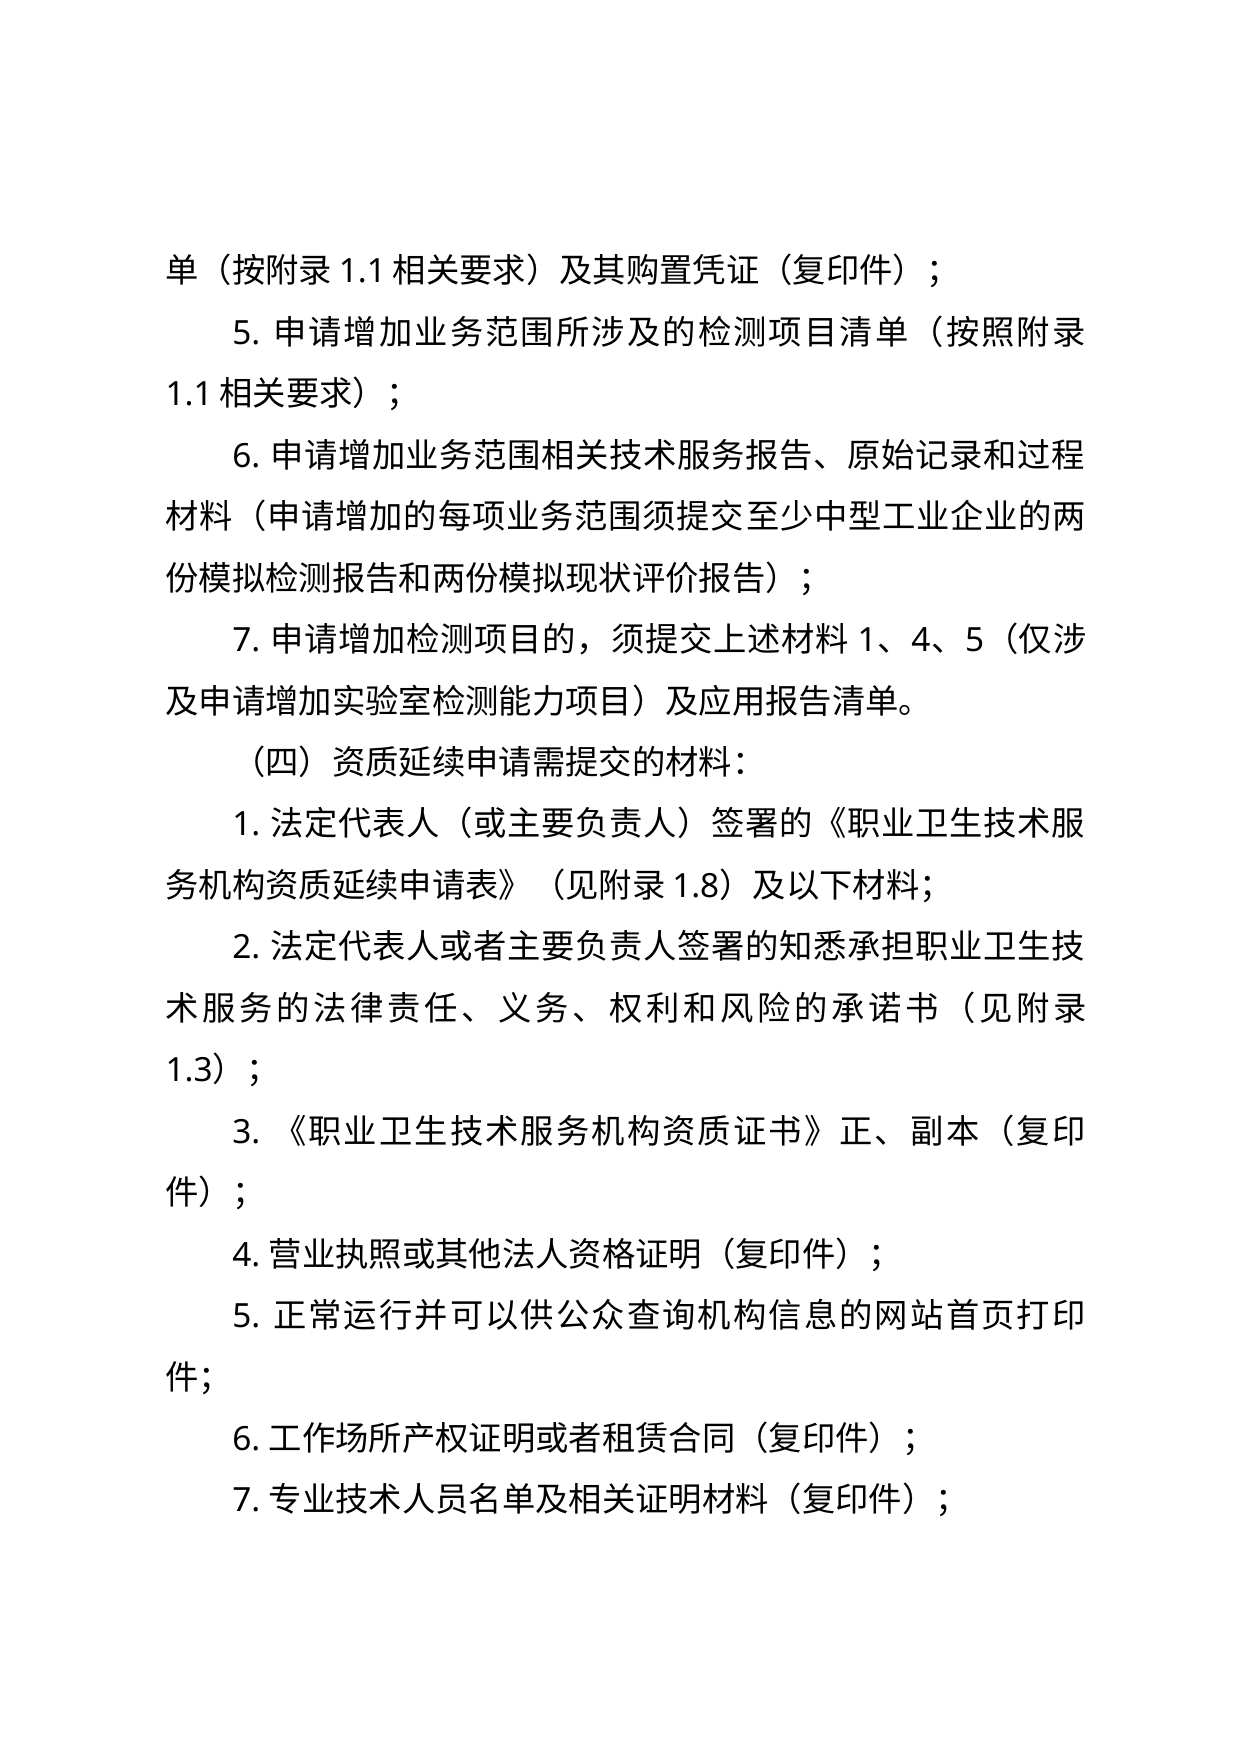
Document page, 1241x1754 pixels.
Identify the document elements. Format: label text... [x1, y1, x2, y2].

text 4. 营业执照或其他法人资格证明（复印件）； [165, 1221, 1087, 1282]
text 7. 申请增加检测项目的，须提交上述材料1、4、5（仅涉及申请增加实验室检测能力项目）及应用报告清单。 [165, 606, 1087, 729]
text 5. 正常运行并可以供公众查询机构信息的网站首页打印件； [165, 1282, 1087, 1405]
text 6. 申请增加业务范围相关技术服务报告、原始记录和过程材料（申请增加的每项业务范围须提交至少中型工业企业的两份模拟检测报告和两份模拟现状评价报告）； [165, 422, 1087, 606]
text 6. 工作场所产权证明或者租赁合同（复印件）； [165, 1405, 1087, 1467]
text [165, 238, 1087, 299]
text （四）资质延续申请需提交的材料： [165, 729, 1087, 791]
text 1. 法定代表人（或主要负责人）签署的《职业卫生技术服务机构资质延续申请表》（见附录1.8）及以下材料； [165, 791, 1087, 914]
text 7. 专业技术人员名单及相关证明材料（复印件）； [165, 1467, 1087, 1528]
text 3. 《职业卫生技术服务机构资质证书》正、副本（复印件）； [165, 1098, 1087, 1221]
text 2. 法定代表人或者主要负责人签署的知悉承担职业卫生技术服务的法律责任、义务、权利和风险的承诺书（见附录1.3）； [165, 914, 1087, 1098]
text 5. 申请增加业务范围所涉及的检测项目清单（按照附录1.1相关要求）； [165, 299, 1087, 422]
